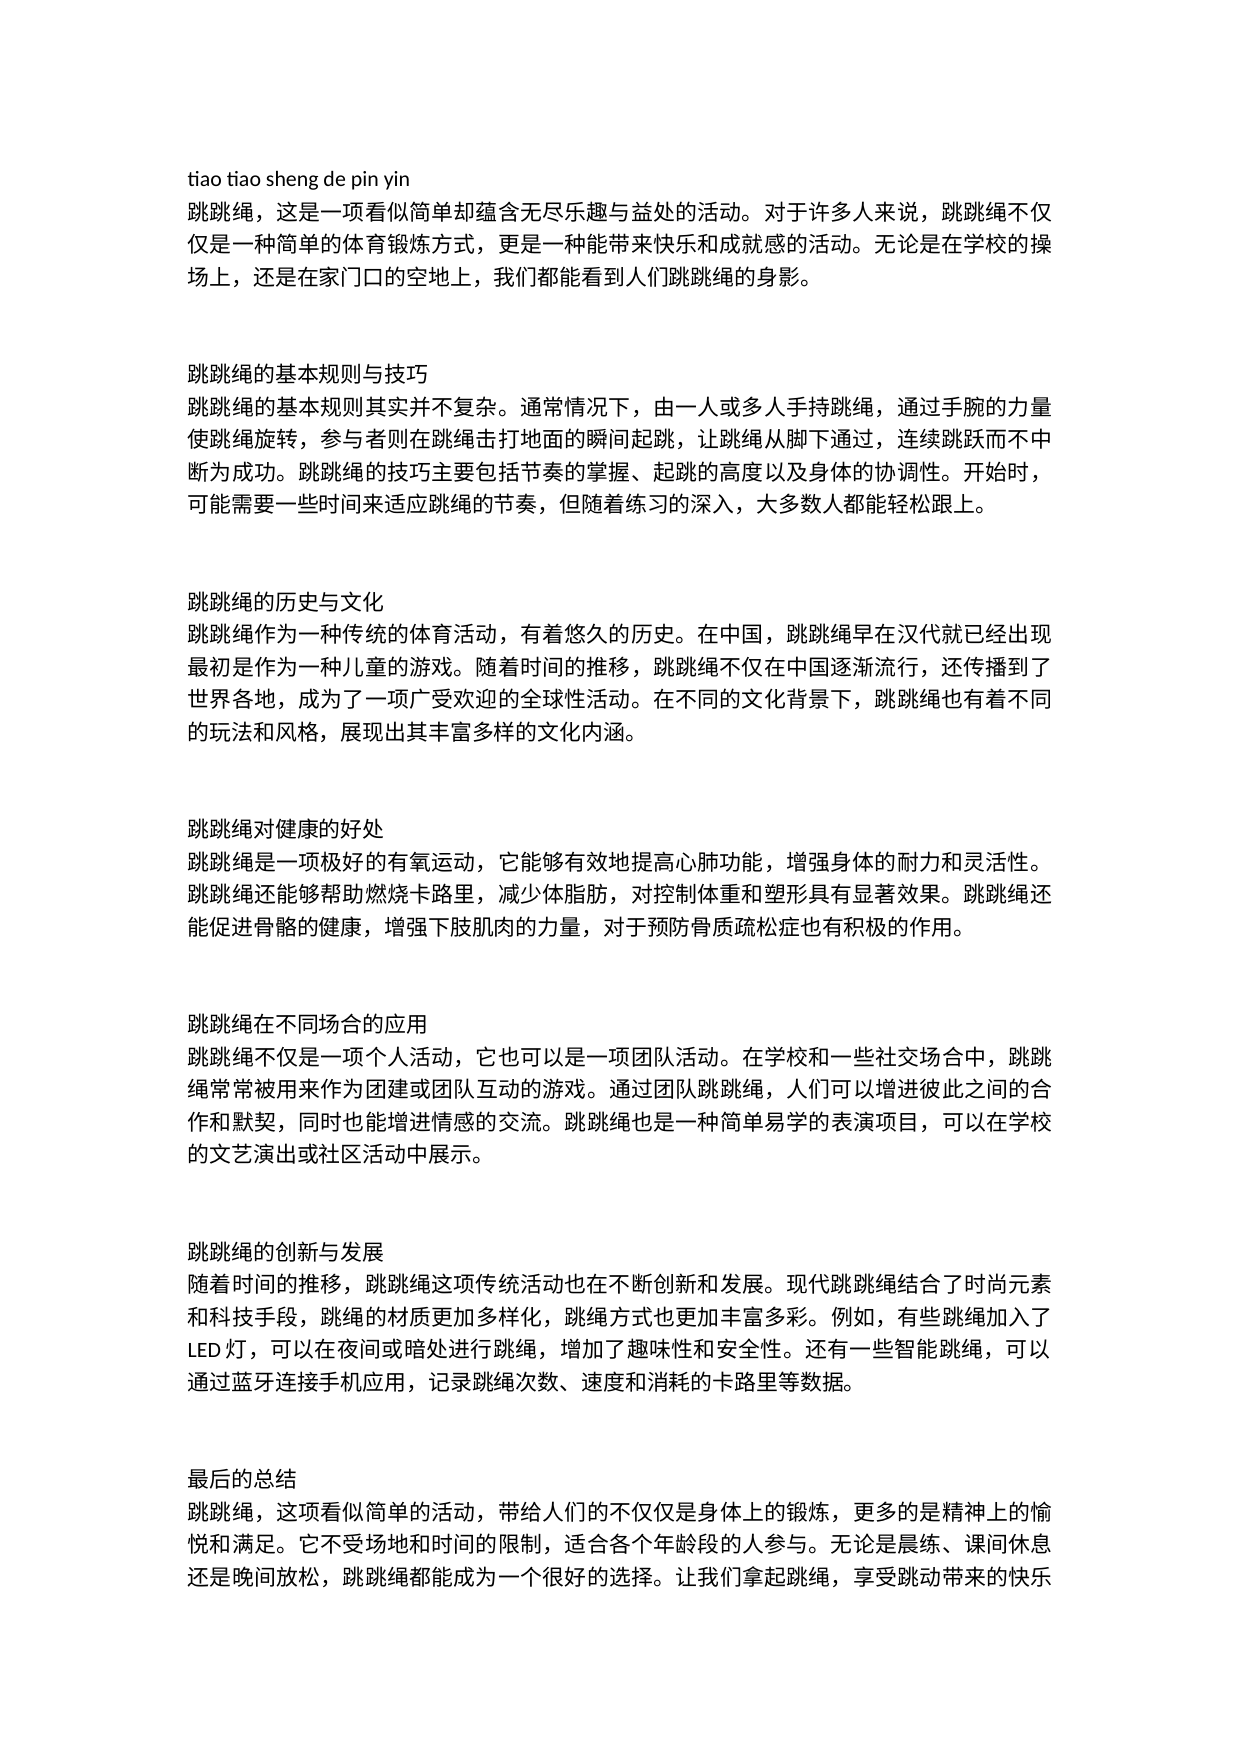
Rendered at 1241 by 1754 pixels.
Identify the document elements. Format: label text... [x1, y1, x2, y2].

text 跳跳绳的基本规则与技巧 [187, 357, 1053, 389]
text 跳跳绳作为一种传统的体育活动，有着悠久的历史。在中国，跳跳绳早在汉代就已经出现，最初是作为一种儿童的游戏。随着时间的推移，跳跳绳不仅在中国逐渐流行，还传播到了世界各地，成为了一项广受欢迎的全球性活动。在不同的文化背景下，跳跳绳也有着不同的玩法和风格，展现出其丰富多样的文化内涵。 [187, 617, 1053, 747]
text 跳跳绳对健康的好处 [187, 812, 1053, 844]
text 跳跳绳的创新与发展 [187, 1234, 1053, 1267]
text 跳跳绳的基本规则其实并不复杂。通常情况下，由一人或多人手持跳绳，通过手腕的力量使跳绳旋转，参与者则在跳绳击打地面的瞬间起跳，让跳绳从脚下通过，连续跳跃而不中断为成功。跳跳绳的技巧主要包括节奏的掌握、起跳的高度以及身体的协调性。开始时，可能需要一些时间来适应跳绳的节奏，但随着练习的深入，大多数人都能轻松跟上。 [187, 389, 1053, 519]
text 跳跳绳，这是一项看似简单却蕴含无尽乐趣与益处的活动。对于许多人来说，跳跳绳不仅仅是一种简单的体育锻炼方式，更是一种能带来快乐和成就感的活动。无论是在学校的操场上，还是在家门口的空地上，我们都能看到人们跳跳绳的身影。 [187, 194, 1053, 292]
text tiao tiao sheng de pin yin [187, 162, 1053, 194]
text 最后的总结 [187, 1462, 1053, 1494]
text 跳跳绳不仅是一项个人活动，它也可以是一项团队活动。在学校和一些社交场合中，跳跳绳常常被用来作为团建或团队互动的游戏。通过团队跳跳绳，人们可以增进彼此之间的合作和默契，同时也能增进情感的交流。跳跳绳也是一种简单易学的表演项目，可以在学校的文艺演出或社区活动中展示。 [187, 1039, 1053, 1169]
text 随着时间的推移，跳跳绳这项传统活动也在不断创新和发展。现代跳跳绳结合了时尚元素和科技手段，跳绳的材质更加多样化，跳绳方式也更加丰富多彩。例如，有些跳绳加入了LED灯，可以在夜间或暗处进行跳绳，增加了趣味性和安全性。还有一些智能跳绳，可以通过蓝牙连接手机应用，记录跳绳次数、速度和消耗的卡路里等数据。 [187, 1267, 1053, 1397]
text 跳跳绳是一项极好的有氧运动，它能够有效地提高心肺功能，增强身体的耐力和灵活性。跳跳绳还能够帮助燃烧卡路里，减少体脂肪，对控制体重和塑形具有显著效果。跳跳绳还能促进骨骼的健康，增强下肢肌肉的力量，对于预防骨质疏松症也有积极的作用。 [187, 844, 1053, 942]
text 跳跳绳在不同场合的应用 [187, 1007, 1053, 1039]
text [187, 1494, 1053, 1592]
text 跳跳绳的历史与文化 [187, 584, 1053, 617]
